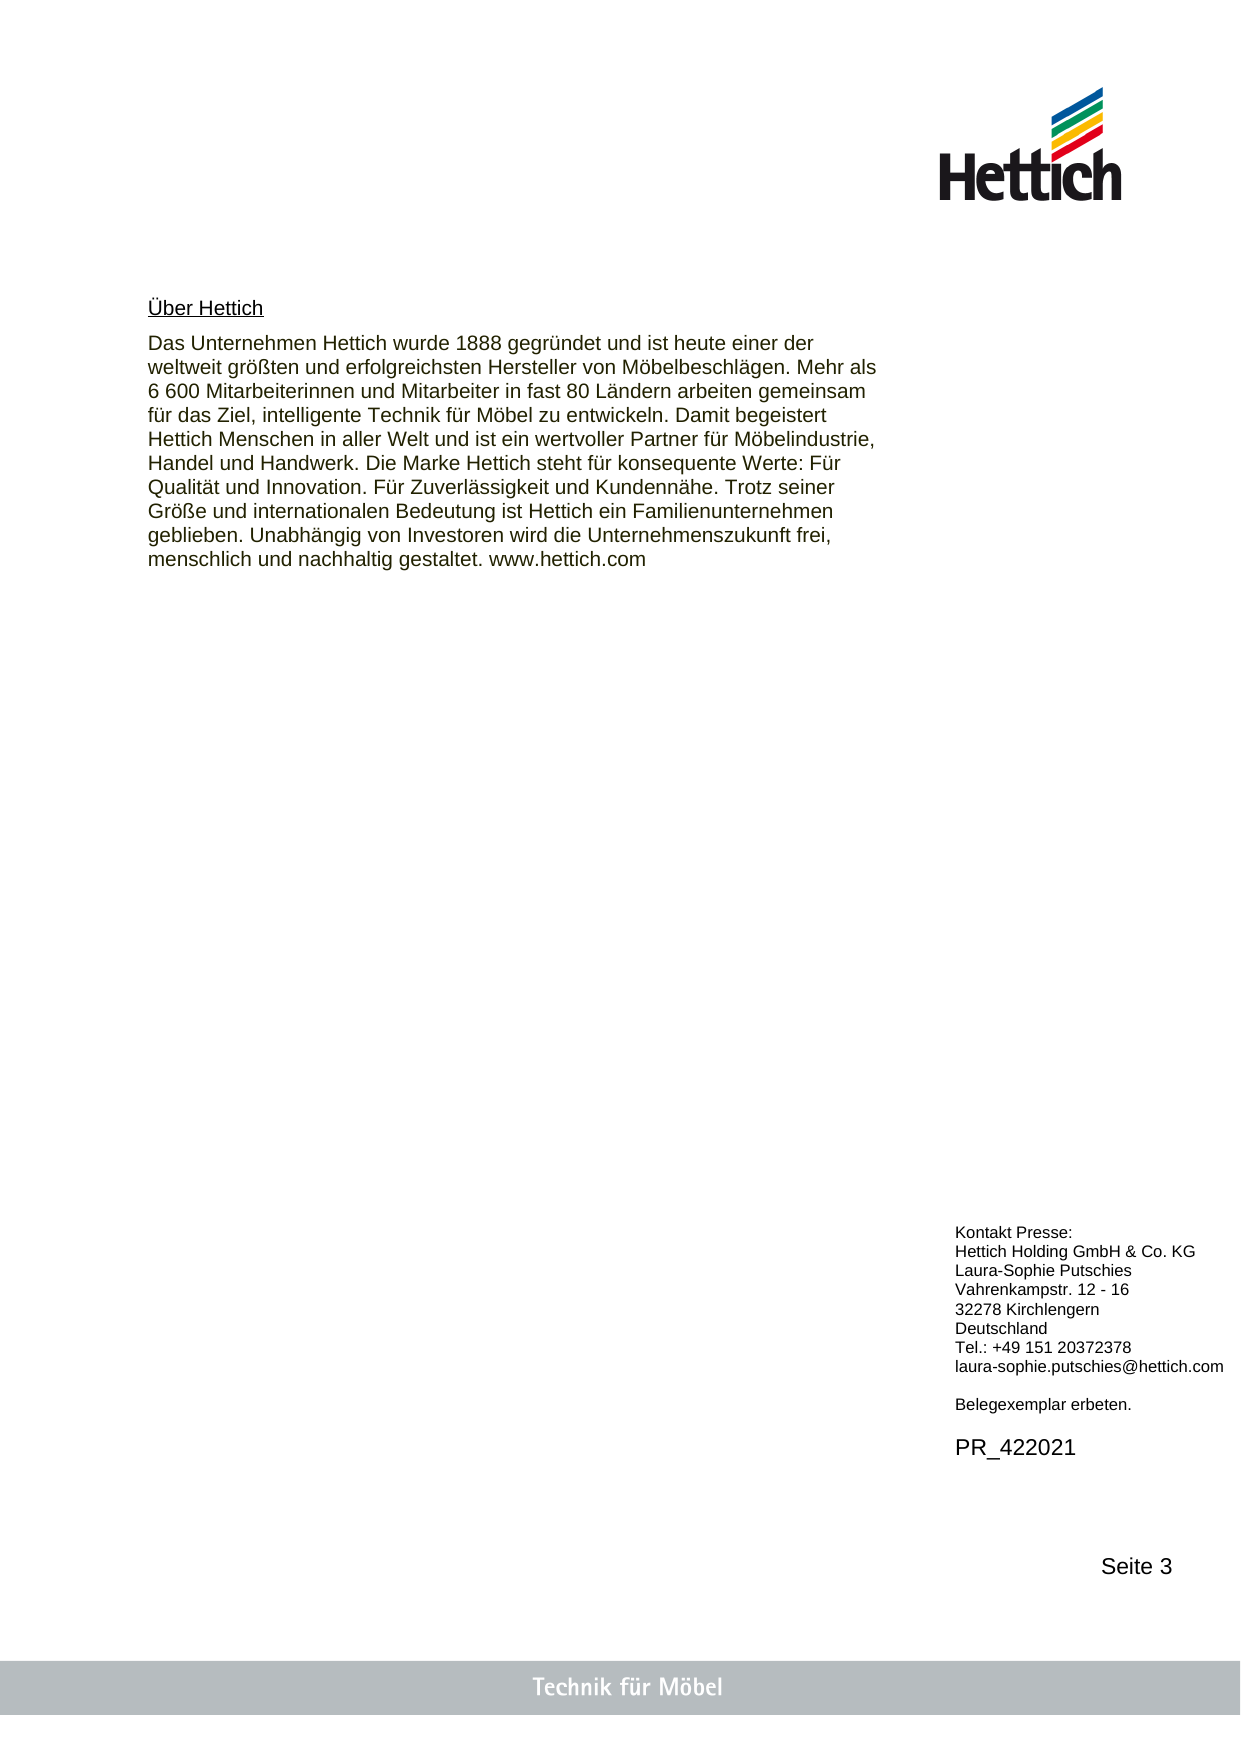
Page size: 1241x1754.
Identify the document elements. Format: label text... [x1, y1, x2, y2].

picture [0, 1598, 1241, 1715]
text Das Unternehmen Hettich wurde 1888 gegründet und ist heute einer der weltweit größten und erfolgreichsten Hersteller von Möbelbeschlägen. Mehr als 6 600 Mitarbeiterinnen und Mitarbeiter in fast 80 Ländern arbeiten gemeinsam für das Ziel, intelligente Technik für Möbel zu entwickeln. Damit begeistert Hettich Menschen in aller Welt und ist ein wertvoller Partner für Möbelindustrie, Handel und Handwerk. Die Marke Hettich steht für konsequente Werte: Für Qualität und Innovation. Für Zuverlässigkeit und Kundennähe. Trotz seiner Größe und internationalen Bedeutung ist Hettich ein Familienunternehmen geblieben. Unabhängig von Investoren wird die Unternehmenszukunft frei, menschlich und nachhaltig gestaltet. www.hettich.com [148, 331, 887, 571]
text Über Hettich [148, 295, 887, 319]
picture [0, 6, 1241, 263]
